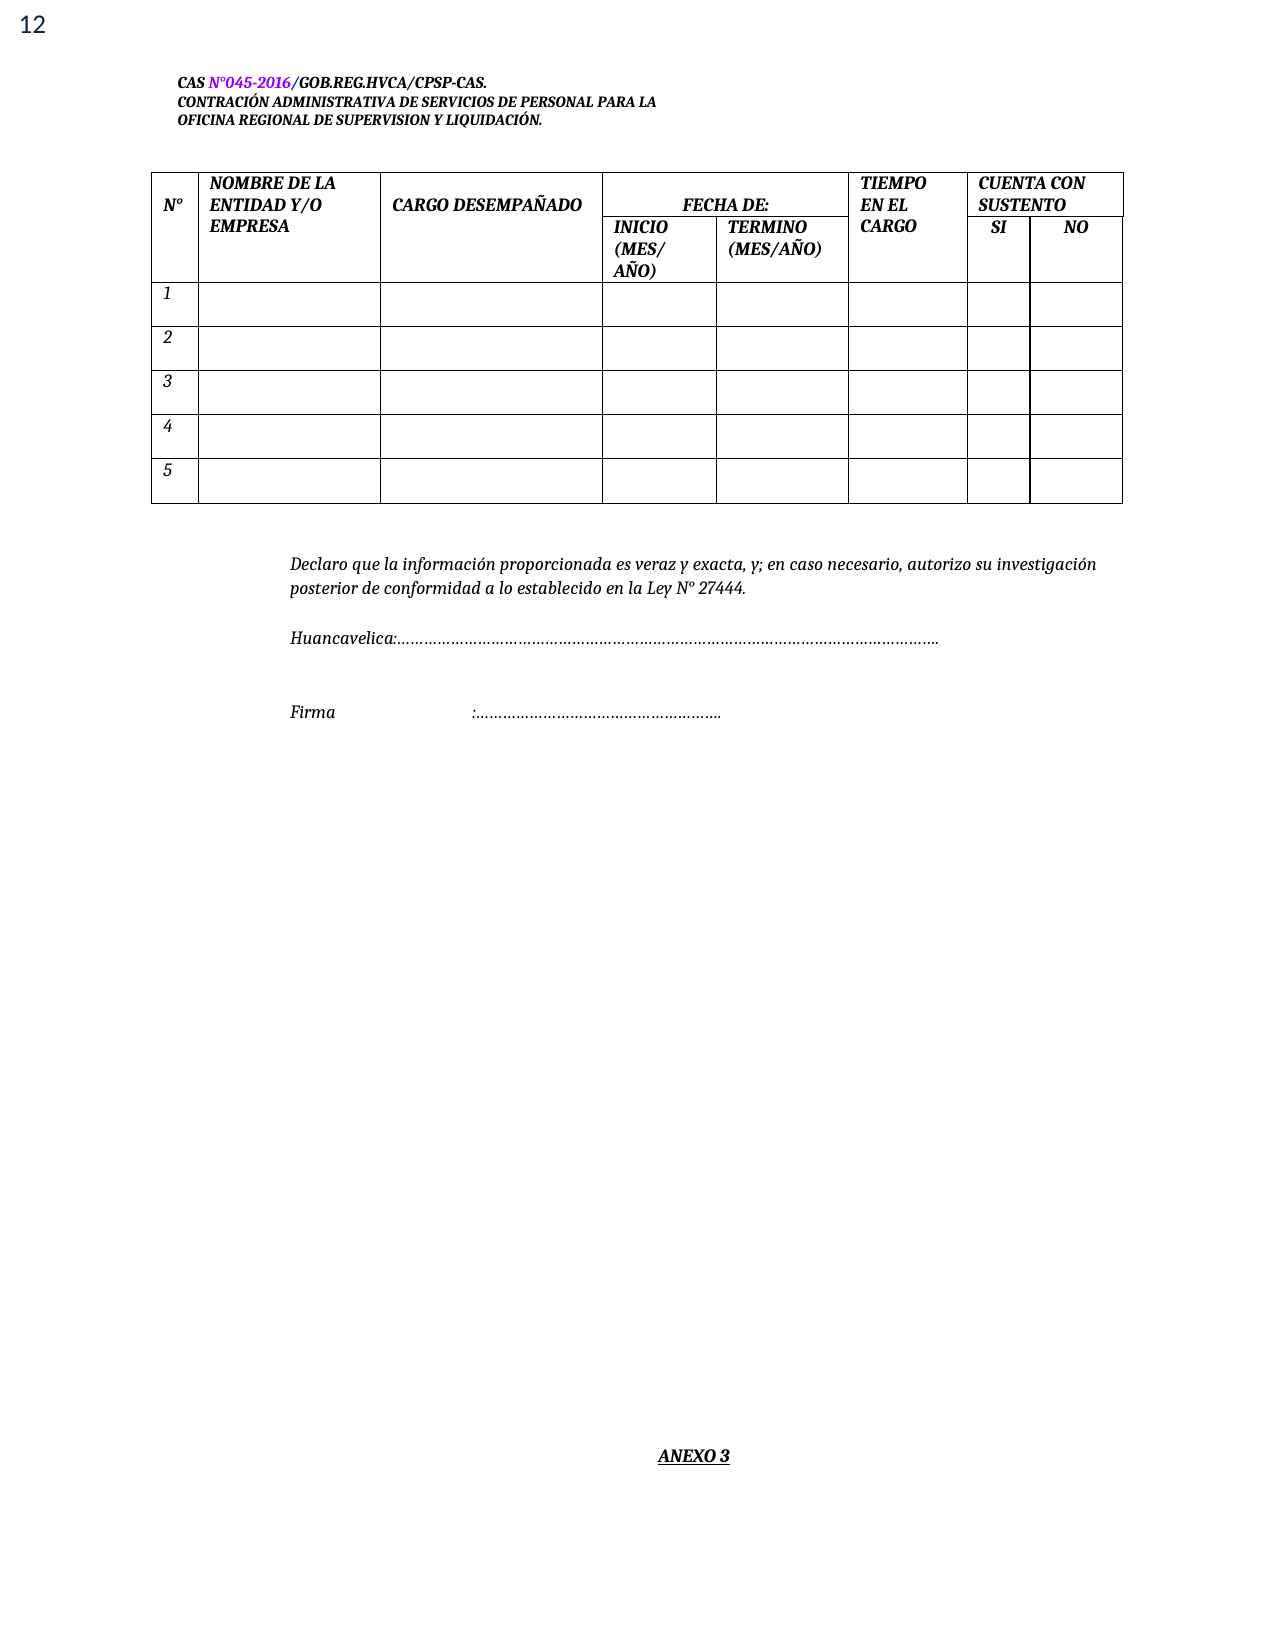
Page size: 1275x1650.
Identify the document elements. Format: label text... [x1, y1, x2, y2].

table_cell [381, 283, 602, 326]
text Declaro que la información proporcionada es veraz y exacta, y; en caso necesario, autorizo su investigación posterior de conformidad a lo establecido en la Ley N° 27444. [290, 553, 1098, 599]
table_cell [849, 415, 967, 458]
table_cell [849, 459, 967, 502]
table_cell [603, 415, 716, 458]
table_cell 5 [152, 459, 198, 502]
table_header FECHA DE: [603, 173, 848, 216]
table_cell [603, 283, 716, 326]
table_cell [199, 283, 380, 326]
table_header CARGO DESEMPAÑADO [381, 173, 602, 282]
table_cell [849, 327, 967, 370]
table_cell [849, 371, 967, 414]
table_cell 2 [152, 327, 198, 370]
table_cell [199, 371, 380, 414]
table_cell [968, 459, 1029, 502]
table_cell [968, 283, 1029, 326]
table_cell [603, 459, 716, 502]
table_cell [717, 283, 848, 326]
table_cell [1031, 327, 1122, 370]
table_cell [968, 415, 1029, 458]
table_cell [381, 459, 602, 502]
table_cell NO [1031, 217, 1122, 282]
table_cell 3 [152, 371, 198, 414]
text ANEXO 3 [290, 1446, 1098, 1467]
table_cell [1031, 371, 1122, 414]
table_cell [717, 415, 848, 458]
table_cell [968, 327, 1029, 370]
table_cell [717, 371, 848, 414]
table_cell [199, 459, 380, 502]
table_cell [381, 415, 602, 458]
table_cell INICIO (MES/AÑO) [603, 217, 716, 282]
table_cell 4 [152, 415, 198, 458]
table_cell [603, 327, 716, 370]
table_cell TERMINO (MES/AÑO) [717, 217, 848, 282]
table_cell [849, 283, 967, 326]
table_cell [199, 415, 380, 458]
table_header TIEMPO EN EL CARGO [849, 173, 967, 282]
table_cell [603, 371, 716, 414]
table_header N° [152, 173, 198, 282]
table_cell [968, 371, 1029, 414]
table_header CUENTA CON SUSTENTO [968, 173, 1123, 216]
table_cell [381, 327, 602, 370]
table_cell [1031, 415, 1122, 458]
table_cell [717, 327, 848, 370]
table_cell [1031, 459, 1122, 502]
table_cell [717, 459, 848, 502]
table_cell 1 [152, 283, 198, 326]
table_cell [199, 327, 380, 370]
text Huancavelica:…………………………………………………………………………………………………………. [290, 627, 1098, 649]
table_cell [1031, 283, 1122, 326]
text Firma :………………………………………………. [290, 702, 1098, 723]
table_cell SI [968, 217, 1029, 282]
table_cell [381, 371, 602, 414]
table_header NOMBRE DE LA ENTIDAD Y/O EMPRESA [199, 173, 380, 282]
